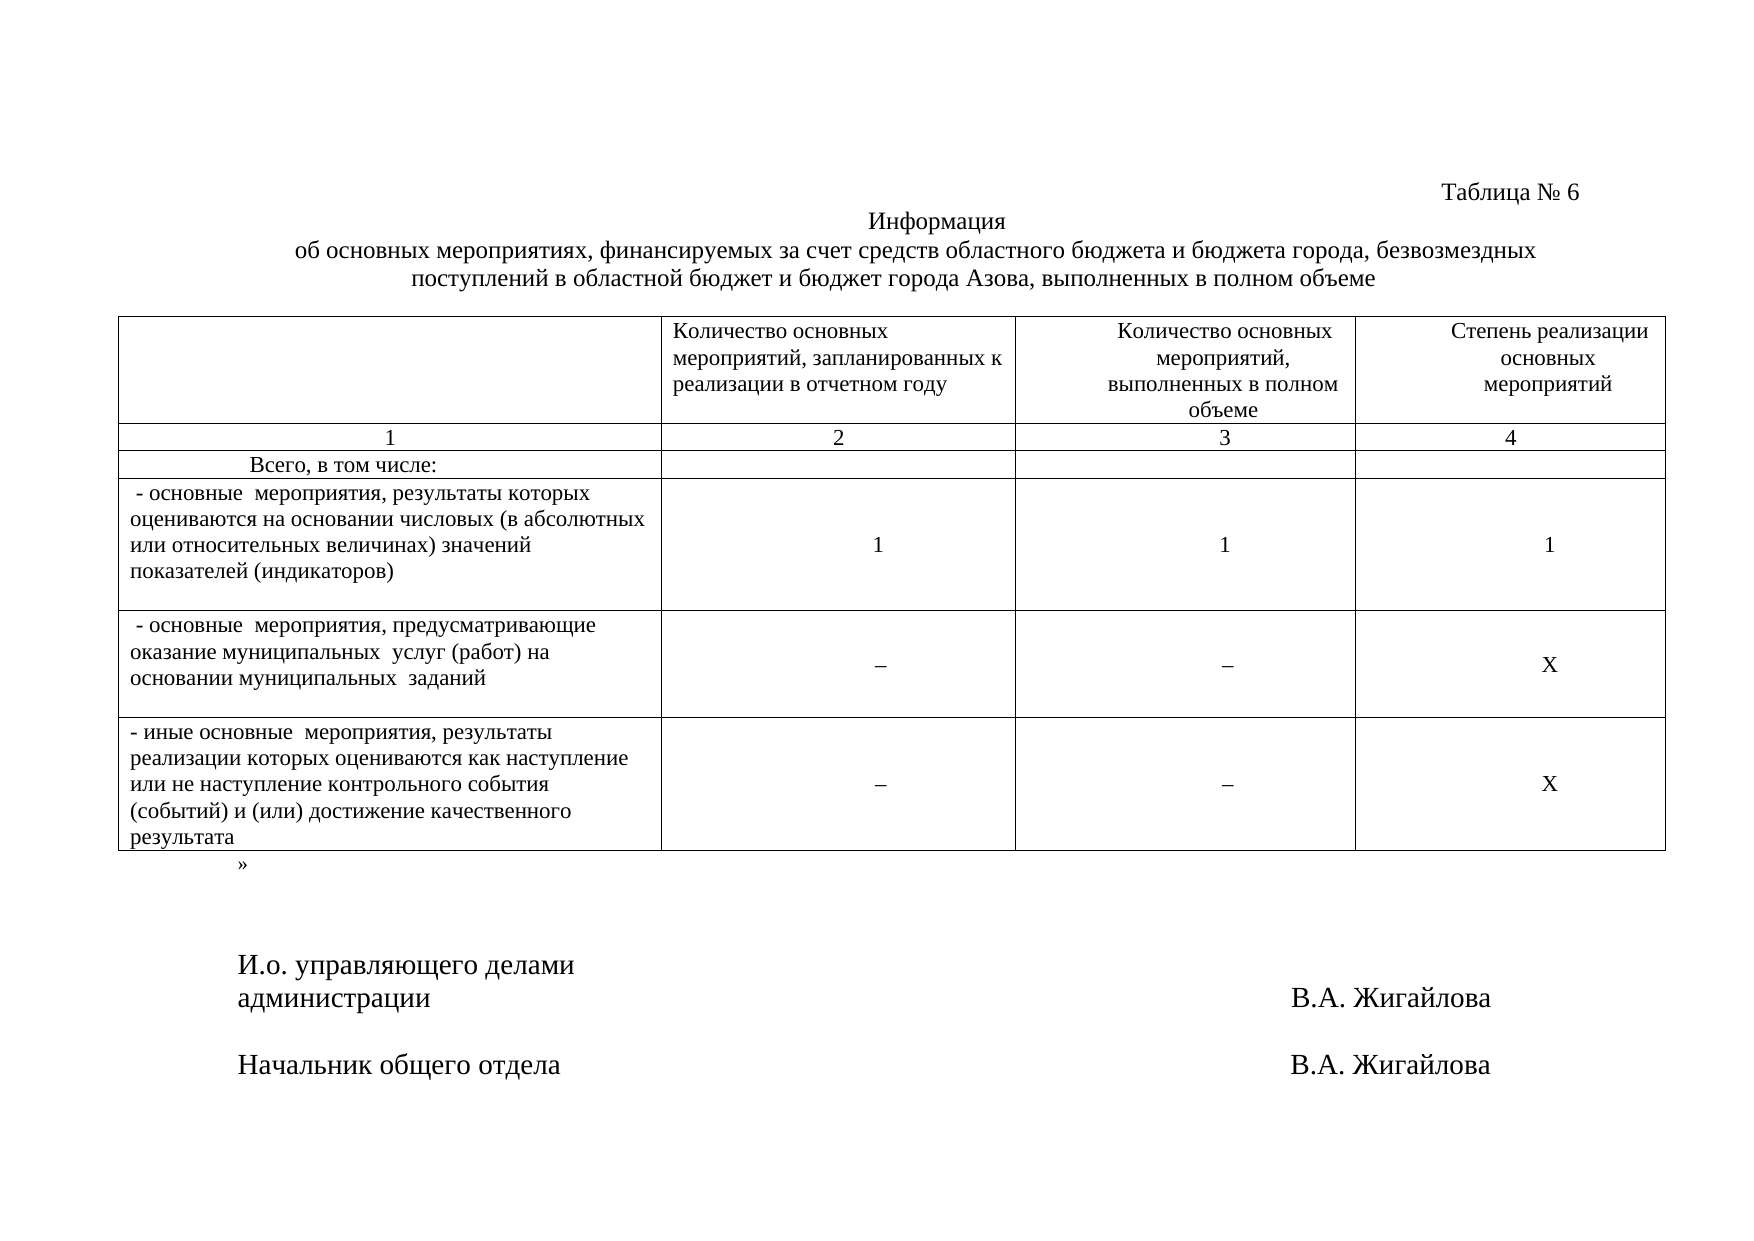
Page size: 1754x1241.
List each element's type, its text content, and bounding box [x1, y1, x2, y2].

table_cell 3 [1016, 424, 1355, 450]
table_cell [1016, 451, 1355, 477]
table_cell Х [1356, 718, 1665, 849]
table_cell [1356, 451, 1665, 477]
table_header Количество основных мероприятий, запланированных к реализации в отчетном году [662, 317, 1015, 423]
text » [193, 851, 1636, 875]
table_cell - основные мероприятия, результаты которых оцениваются на основании числовых (в абсолютных или относительных величинах) значений показателей (индикаторов) [119, 479, 661, 610]
table_cell – [662, 718, 1015, 849]
text об основных мероприятиях, финансируемых за счет средств областного бюджета и бюджета города, безвозмездных поступлений в областной бюджет и бюджет города Азова, выполненных в полном объеме [193, 235, 1594, 292]
table_cell 1 [119, 424, 661, 450]
table_cell 1 [1356, 479, 1665, 610]
table_cell 2 [662, 424, 1015, 450]
text И.о. управляющего делами [193, 947, 1636, 980]
table_cell – [1016, 718, 1355, 849]
table_cell - иные основные мероприятия, результаты реализации которых оцениваются как наступление или не наступление контрольного события (событий) и (или) достижение качественного результата [119, 718, 661, 849]
table_header [119, 317, 661, 423]
table_cell – [662, 611, 1015, 717]
table_cell Всего, в том числе: [119, 451, 661, 477]
text Таблица № 6 [193, 177, 1579, 206]
table_cell - основные мероприятия, предусматривающие оказание муниципальных услуг (работ) на основании муниципальных заданий [119, 611, 661, 717]
text администрации В.А. Жигайлова [193, 980, 1636, 1014]
table_cell 4 [1356, 424, 1665, 450]
table_cell 1 [1016, 479, 1355, 610]
table_cell 1 [662, 479, 1015, 610]
text Информация [193, 206, 1636, 235]
table_cell Х [1356, 611, 1665, 717]
text Начальник общего отдела В.А. Жигайлова [193, 1047, 1636, 1081]
table_header Степень реализации основных мероприятий [1356, 317, 1665, 423]
table_cell – [1016, 611, 1355, 717]
table_cell [662, 451, 1015, 477]
table_header Количество основных мероприятий, выполненных в полном объеме [1016, 317, 1355, 423]
